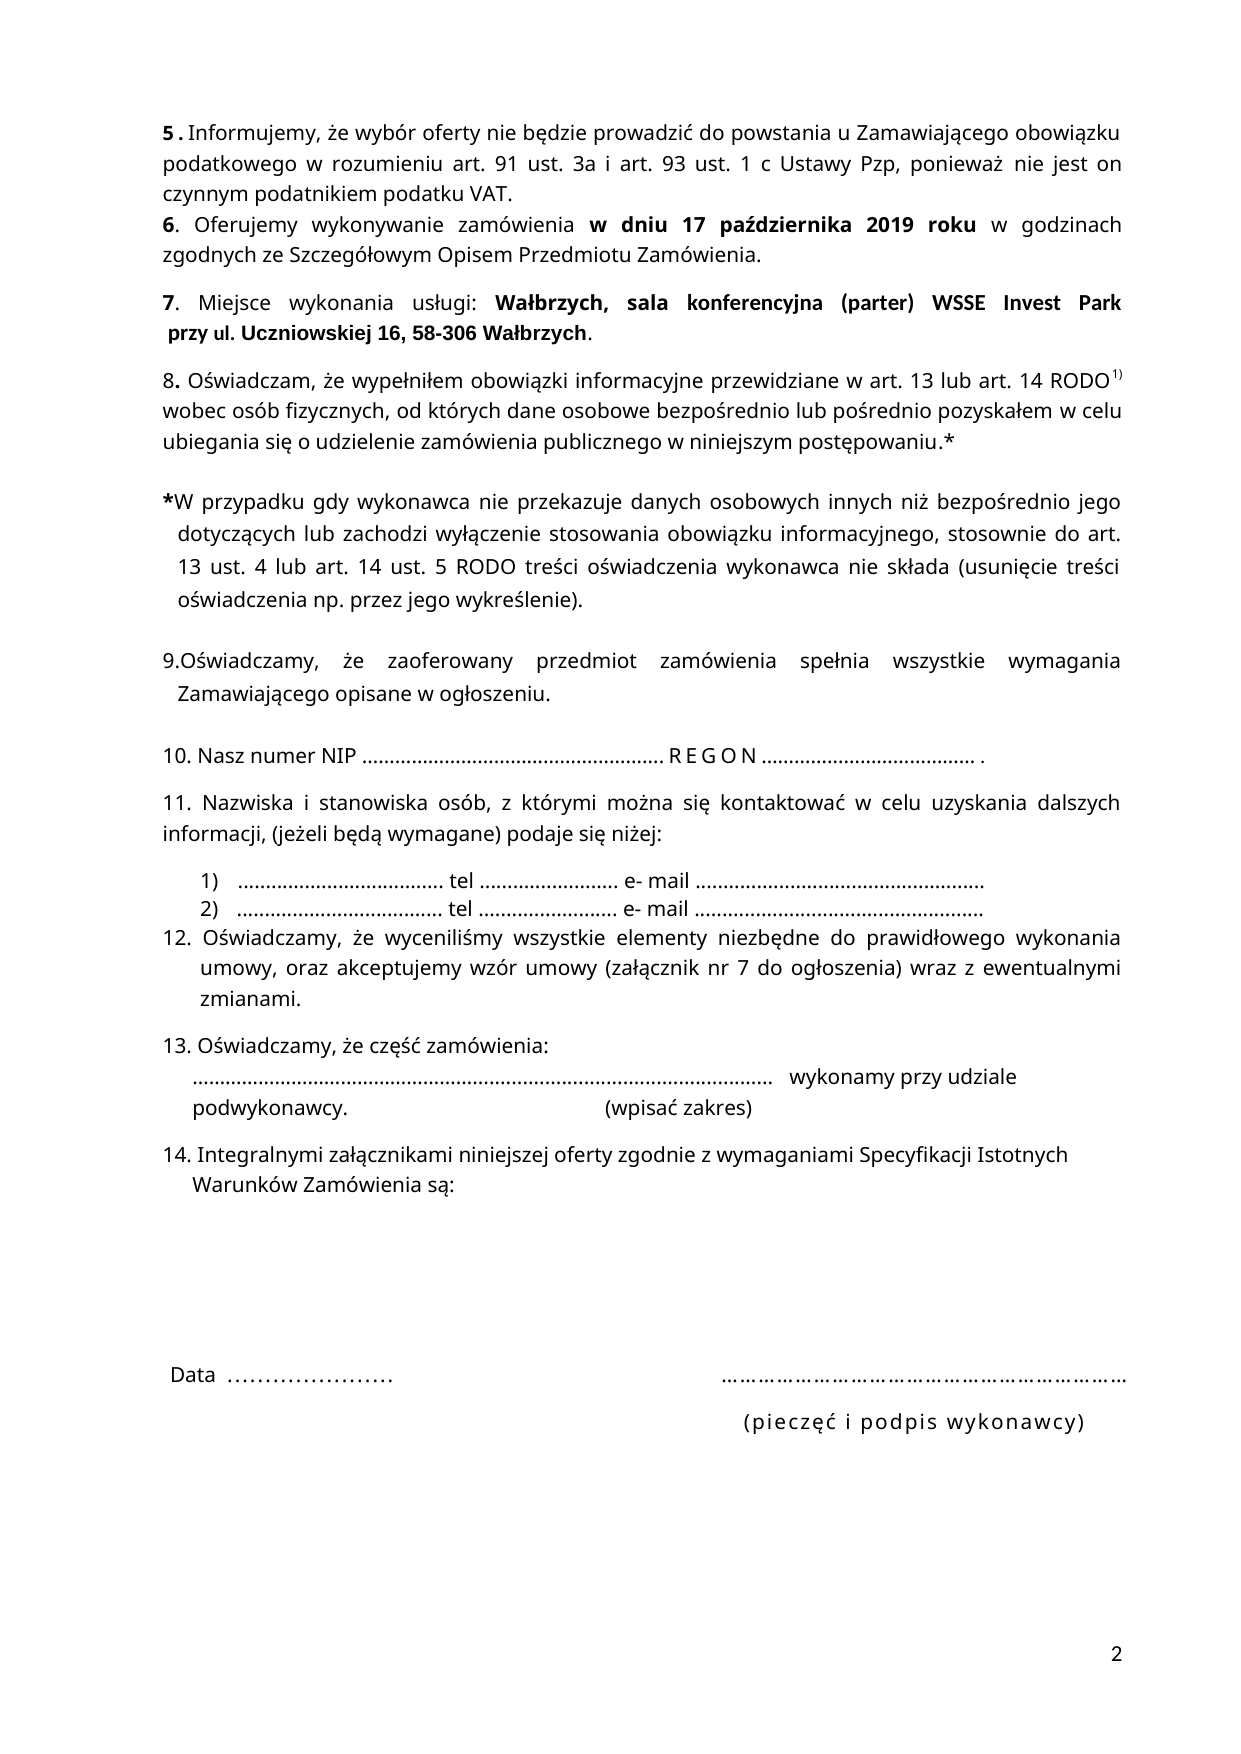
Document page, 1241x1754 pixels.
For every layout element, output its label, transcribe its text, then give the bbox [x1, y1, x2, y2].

text 7. Miejsce wykonania usługi: Wałbrzych, sala konferencyjna (parter) WSSE Invest Park przy ul. Uczniowskiej 16, 58-306 Wałbrzych. [162, 288, 1122, 347]
table_header Data ...................... [163, 1313, 676, 1454]
text 14. Integralnymi załącznikami niniejszej oferty zgodnie z wymaganiami Specyfikacji Istotnych Warunków Zamówienia są: [162, 1140, 1122, 1199]
text 12. Oświadczamy, że wyceniliśmy wszystkie elementy niezbędne do prawidłowego wykonania umowy, oraz akceptujemy wzór umowy (załącznik nr 7 do ogłoszenia) wraz z ewentualnymi zmianami. [162, 923, 1122, 1013]
text *W przypadku gdy wykonawca nie przekazuje danych osobowych innych niż bezpośrednio jego dotyczących lub zachodzi wyłączenie stosowania obowiązku informacyjnego, stosownie do art. 13 ust. 4 lub art. 14 ust. 5 RODO treści oświadczenia wykonawca nie składa (usunięcie treści oświadczenia np. przez jego wykreślenie). [162, 487, 1122, 613]
text 13. Oświadczamy, że część zamówienia:……………………………………………...................................................... wykonamy przy udziale podwykonawcy. (wpisać zakres) [162, 1031, 1122, 1121]
text 9.Oświadczamy, że zaoferowany przedmiot zamówienia spełnia wszystkie wymagania Zamawiającego opisane w ogłoszeniu. [162, 646, 1122, 707]
list ..................................... tel ......................... e- mail .................................................... [200, 894, 1122, 923]
text 10. Nasz numer NIP ……………………………………………….REGON………………………………… . [162, 741, 1122, 769]
text 6. Oferujemy wykonywanie zamówienia w dniu 17 października 2019 roku w godzinach zgodnych ze Szczegółowym Opisem Przedmiotu Zamówienia. [162, 210, 1122, 269]
text 5.Informujemy, że wybór oferty nie będzie prowadzić do powstania u Zamawiającego obowiązku podatkowego w rozumieniu art. 91 ust. 3a i art. 93 ust. 1 c Ustawy Pzp, ponieważ nie jest on czynnym podatnikiem podatku VAT. [162, 118, 1122, 208]
text 8. Oświadczam, że wypełniłem obowiązki informacyjne przewidziane w art. 13 lub art. 14 RODO1) wobec osób fizycznych, od których dane osobowe bezpośrednio lub pośrednio pozyskałem w celu ubiegania się o udzielenie zamówienia publicznego w niniejszym postępowaniu.* [162, 366, 1122, 456]
text 11. Nazwiska i stanowiska osób, z którymi można się kontaktować w celu uzyskania dalszych informacji, (jeżeli będą wymagane) podaje się niżej: [162, 788, 1122, 847]
table_header ………………………………………………………… (pieczęć i podpis wykonawcy) [676, 1313, 1164, 1454]
list ..................................... tel ......................... e- mail .................................................... [200, 866, 1122, 894]
